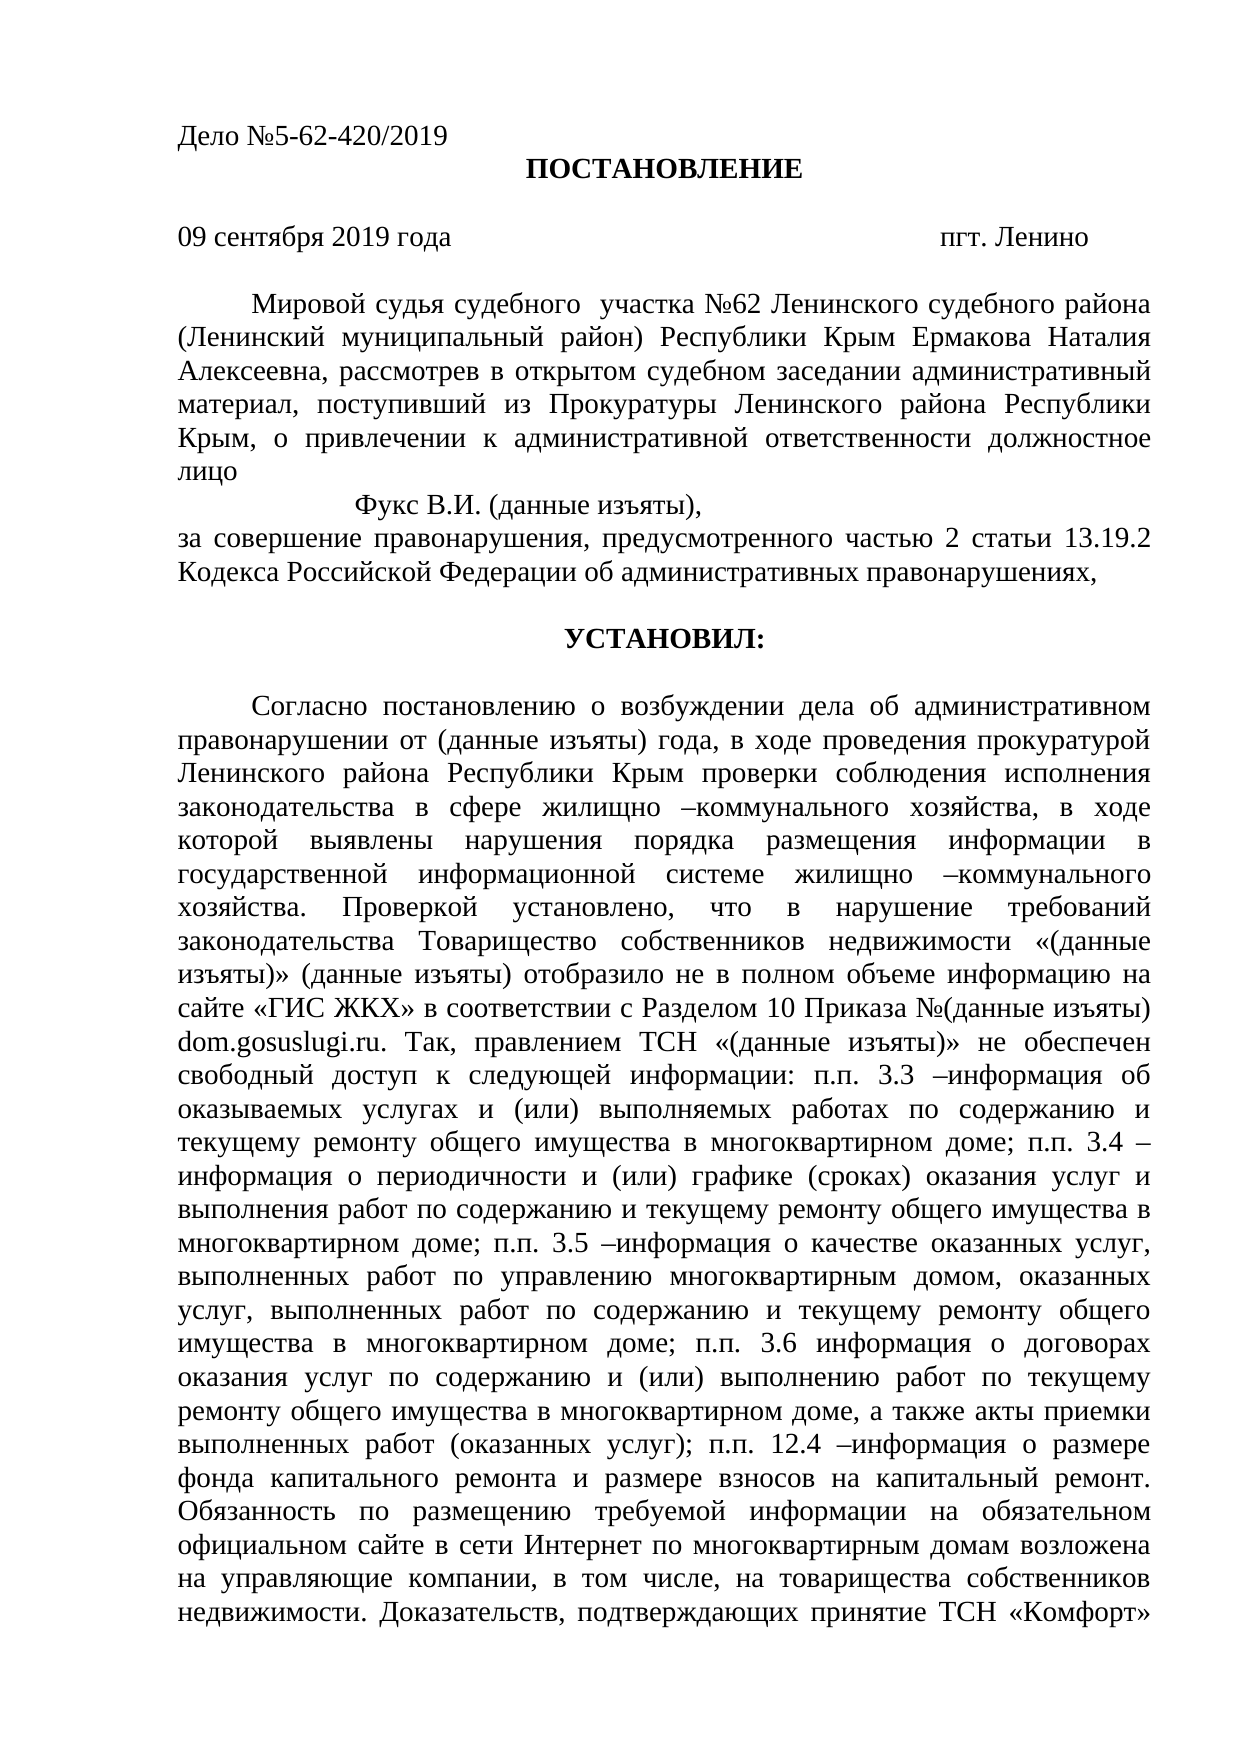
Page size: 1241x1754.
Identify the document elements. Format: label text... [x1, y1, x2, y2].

text Дело №5-62-420/2019 [177, 118, 1152, 152]
text ПОСТАНОВЛЕНИЕ [177, 152, 1152, 185]
text УСТАНОВИЛ: [177, 621, 1152, 655]
text 09 сентября 2019 года пгт. Ленино [177, 219, 1152, 252]
text Мировой судья судебного участка №62 Ленинского судебного района (Ленинский муниципальный район) Республики Крым Ермакова Наталия Алексеевна, рассмотрев в открытом судебном заседании административный материал, поступивший из Прокуратуры Ленинского района Республики Крым, о привлечении к административной ответственности должностное лицо [177, 286, 1152, 487]
text Фукс В.И. (данные изъяты), [354, 487, 1152, 521]
text за совершение правонарушения, предусмотренного частью 2 статьи 13.19.2 Кодекса Российской Федерации об административных правонарушениях, [177, 521, 1152, 588]
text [177, 688, 1152, 1627]
